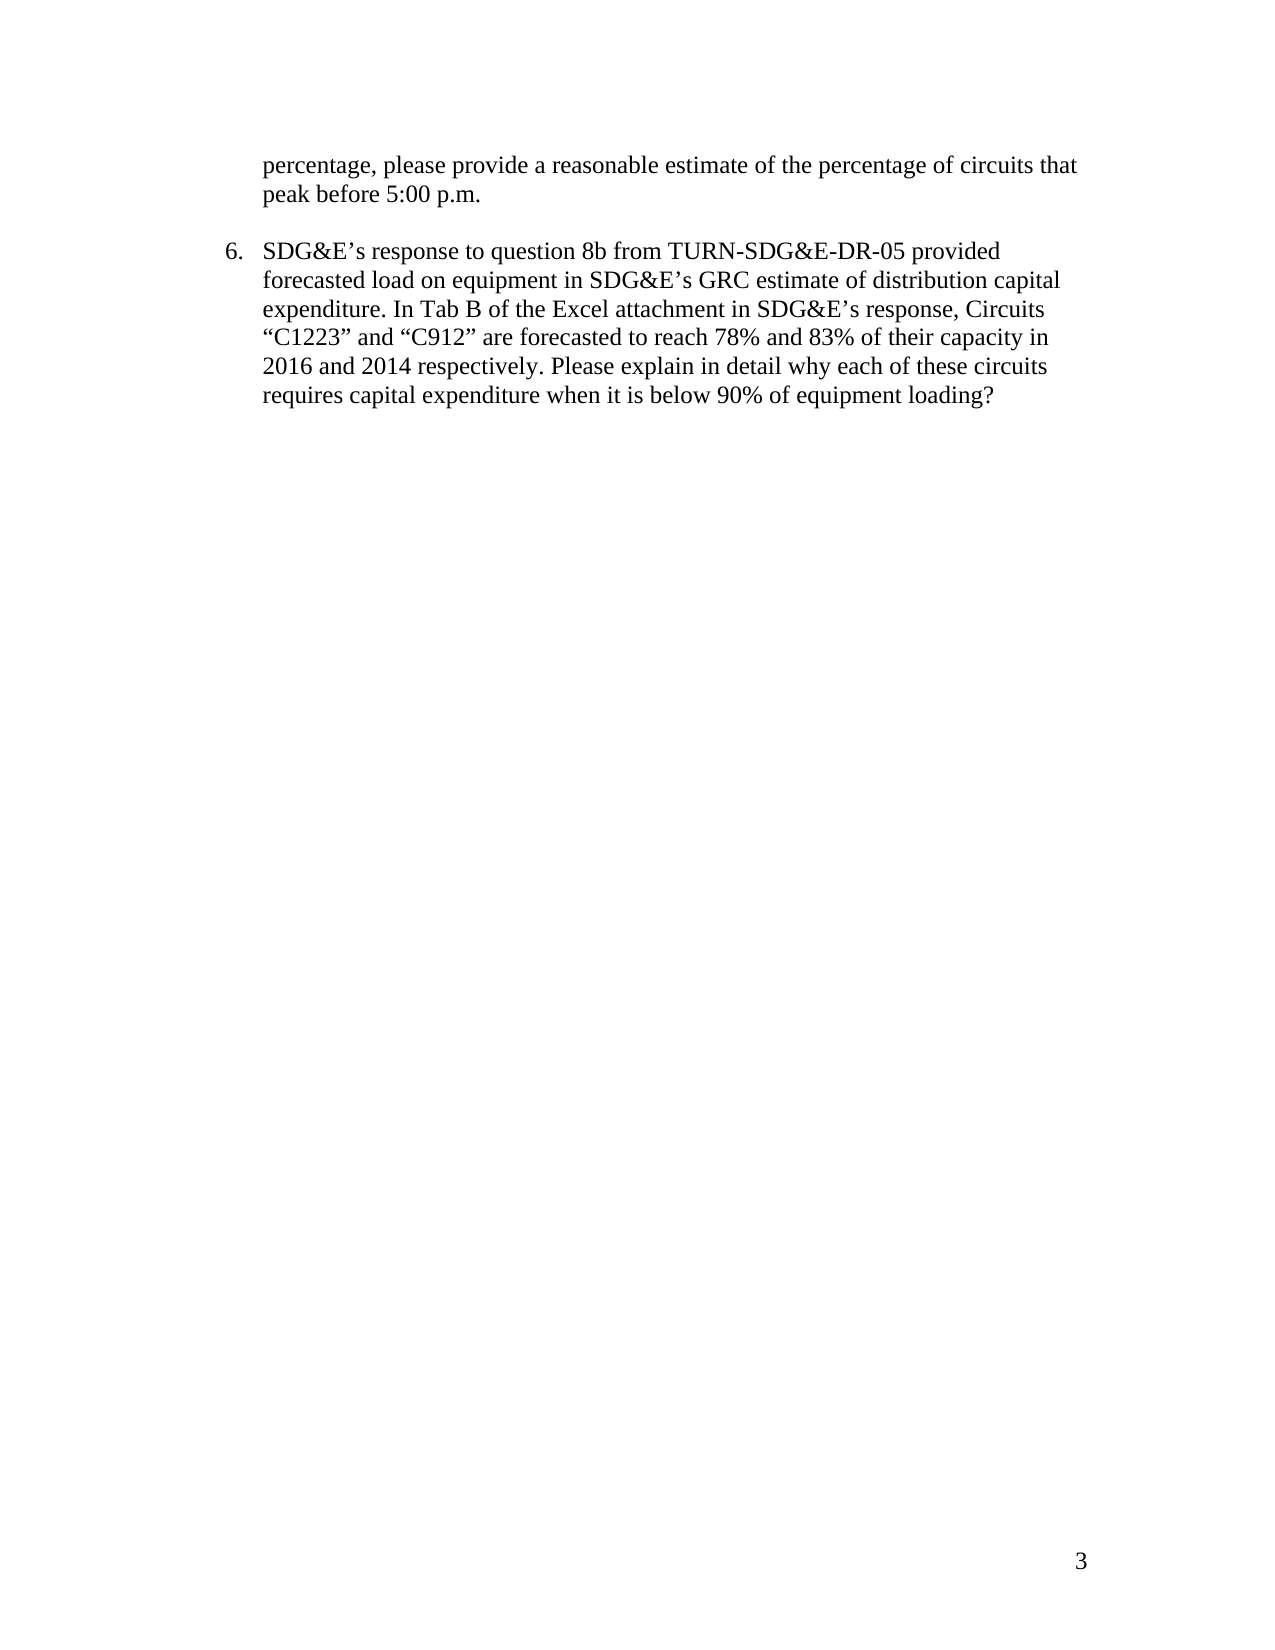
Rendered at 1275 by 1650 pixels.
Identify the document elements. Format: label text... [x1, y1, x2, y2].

list SDG&E’s response to question 8b from TURN-SDG&E-DR-05 provided forecasted load on equipment in SDG&E’s GRC estimate of distribution capital expenditure. In Tab B of the Excel attachment in SDG&E’s response, Circuits “C1223” and “C912” are forecasted to reach 78% and 83% of their capacity in 2016 and 2014 respectively. Please explain in detail why each of these circuits requires capital expenditure when it is below 90% of equipment loading? [225, 236, 1087, 409]
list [225, 150, 1087, 207]
